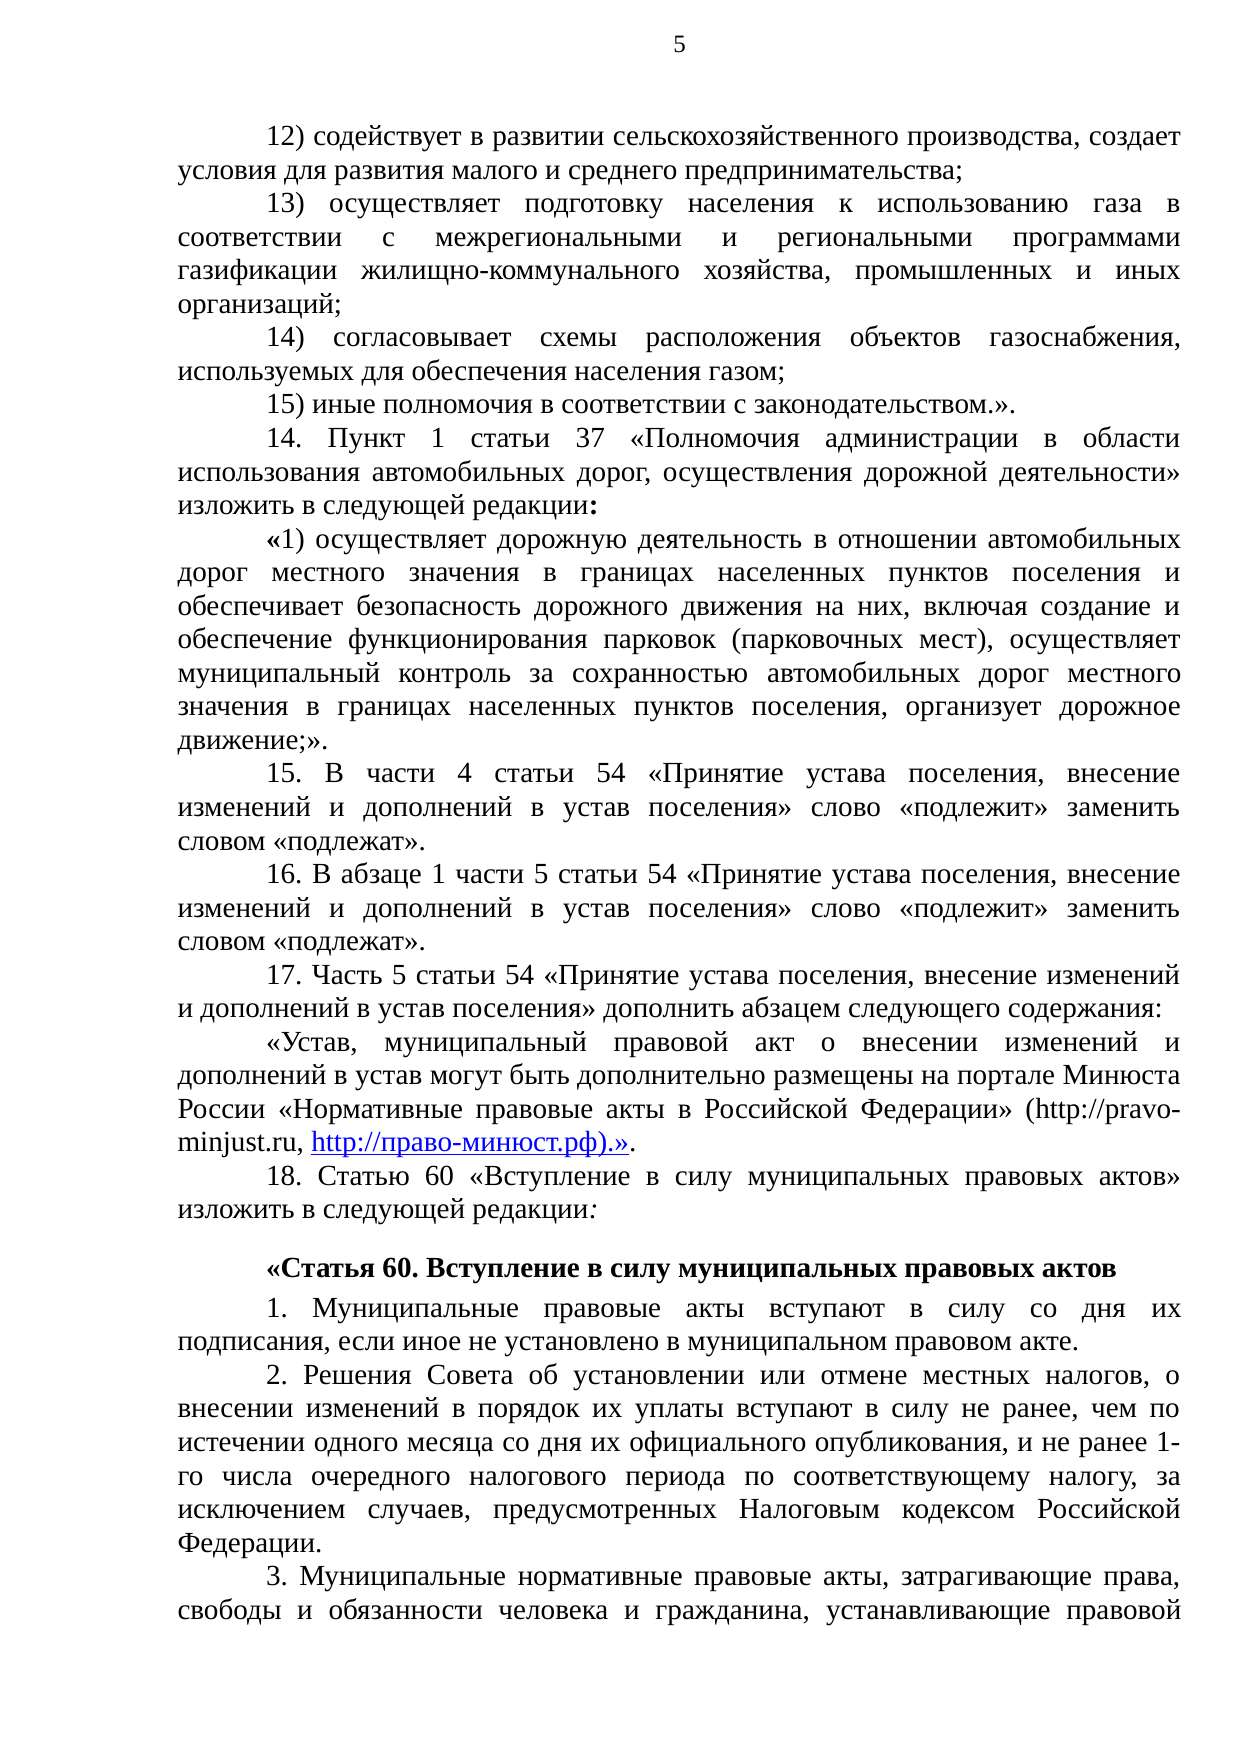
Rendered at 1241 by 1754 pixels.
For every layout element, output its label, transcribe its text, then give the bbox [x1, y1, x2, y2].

text 14) согласовывает схемы расположения объектов газоснабжения, используемых для обеспечения населения газом; [177, 319, 1181, 387]
text 2. Решения Совета об установлении или отмене местных налогов, о внесении изменений в порядок их уплаты вступают в силу не ранее, чем по истечении одного месяца со дня их официального опубликования, и не ранее 1-го числа очередного налогового периода по соответствующему налогу, за исключением случаев, предусмотренных Налоговым кодексом Российской Федерации. [177, 1357, 1181, 1558]
text 14. Пункт 1 статьи 37 «Полномочия администрации в области использования автомобильных дорог, осуществления дорожной деятельности» изложить в следующей редакции: [177, 420, 1181, 521]
text 18. Статью 60 «Вступление в силу муниципальных правовых актов» изложить в следующей редакции: [177, 1158, 1181, 1225]
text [177, 1558, 1181, 1625]
text «1) осуществляет дорожную деятельность в отношении автомобильных дорог местного значения в границах населенных пунктов поселения и обеспечивает безопасность дорожного движения на них, включая создание и обеспечение функционирования парковок (парковочных мест), осуществляет муниципальный контроль за сохранностью автомобильных дорог местного значения в границах населенных пунктов поселения, организует дорожное движение;». [177, 521, 1181, 756]
text «Устав, муниципальный правовой акт о внесении изменений и дополнений в устав могут быть дополнительно размещены на портале Минюста России «Нормативные правовые акты в Российской Федерации» (http://pravo-minjust.ru, http://право-минюст.рф).». [177, 1024, 1181, 1158]
text 13) осуществляет подготовку населения к использованию газа в соответствии с межрегиональными и региональными программами газификации жилищно-коммунального хозяйства, промышленных и иных организаций; [177, 185, 1181, 319]
subtitle «Статья 60. Вступление в силу муниципальных правовых актов [177, 1250, 1181, 1284]
text 16. В абзаце 1 части 5 статьи 54 «Принятие устава поселения, внесение изменений и дополнений в устав поселения» слово «подлежит» заменить словом «подлежат». [177, 856, 1181, 957]
text 15. В части 4 статьи 54 «Принятие устава поселения, внесение изменений и дополнений в устав поселения» слово «подлежит» заменить словом «подлежат». [177, 756, 1181, 856]
text 1. Муниципальные правовые акты вступают в силу со дня их подписания, если иное не установлено в муниципальном правовом акте. [177, 1290, 1181, 1357]
text 12) содействует в развитии сельскохозяйственного производства, создает условия для развития малого и среднего предпринимательства; [177, 118, 1181, 185]
text 17. Часть 5 статьи 54 «Принятие устава поселения, внесение изменений и дополнений в устав поселения» дополнить абзацем следующего содержания: [177, 957, 1181, 1024]
text 15) иные полномочия в соответствии с законодательством.». [177, 387, 1181, 420]
